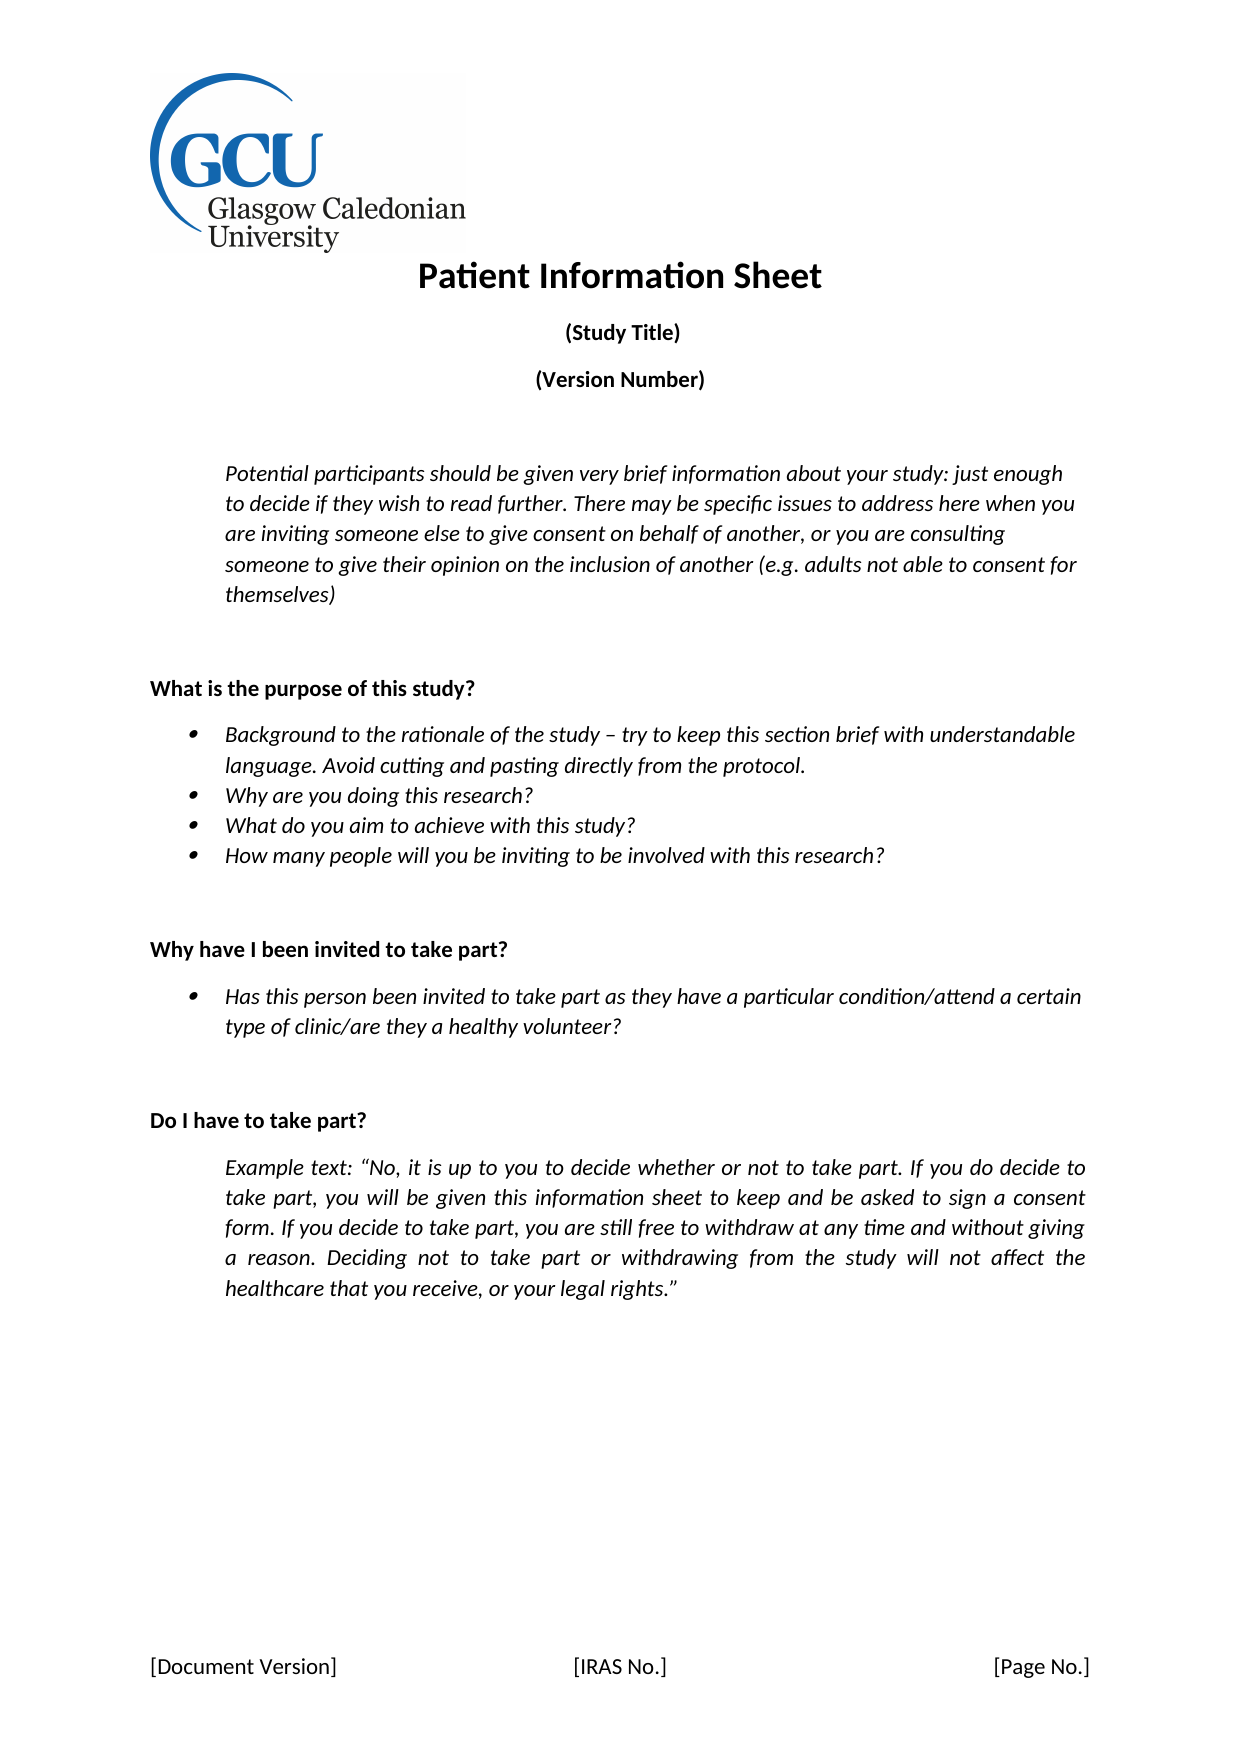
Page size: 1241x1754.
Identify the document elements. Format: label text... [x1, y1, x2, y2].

list Has this person been invited to take part as they have a particular condition/attend a certain type of clinic/are they a healthy volunteer? [187, 982, 1090, 1040]
list How many people will you be inviting to be involved with this research? [187, 841, 1090, 869]
list Why are you doing this research? [187, 781, 1090, 809]
text What is the purpose of this study? [150, 674, 1090, 702]
list What do you aim to achieve with this study? [187, 811, 1090, 839]
text Patient Information Sheet [150, 252, 1090, 298]
text (Version Number) [150, 365, 1090, 393]
text (Study Title) [150, 318, 1090, 347]
picture [150, 73, 466, 253]
list Background to the rationale of the study – try to keep this section brief with understandable language. Avoid cutting and pasting directly from the protocol. [187, 721, 1090, 779]
list Potential participants should be given very brief information about your study: just enough to decide if they wish to read further. There may be specific issues to address here when you are inviting someone else to give consent on behalf of another, or you are consulting someone to give their opinion on the inclusion of another (e.g. adults not able to consent for themselves) [225, 459, 1090, 608]
text Do I have to take part? [150, 1106, 1090, 1134]
text Why have I been invited to take part? [150, 935, 1090, 963]
list Example text: “No, it is up to you to decide whether or not to take part. If you do decide to take part, you will be given this information sheet to keep and be asked to sign a consent form. If you decide to take part, you are still free to withdraw at any time and without giving a reason. Deciding not to take part or withdrawing from the study will not affect the healthcare that you receive, or your legal rights.” [225, 1153, 1090, 1302]
